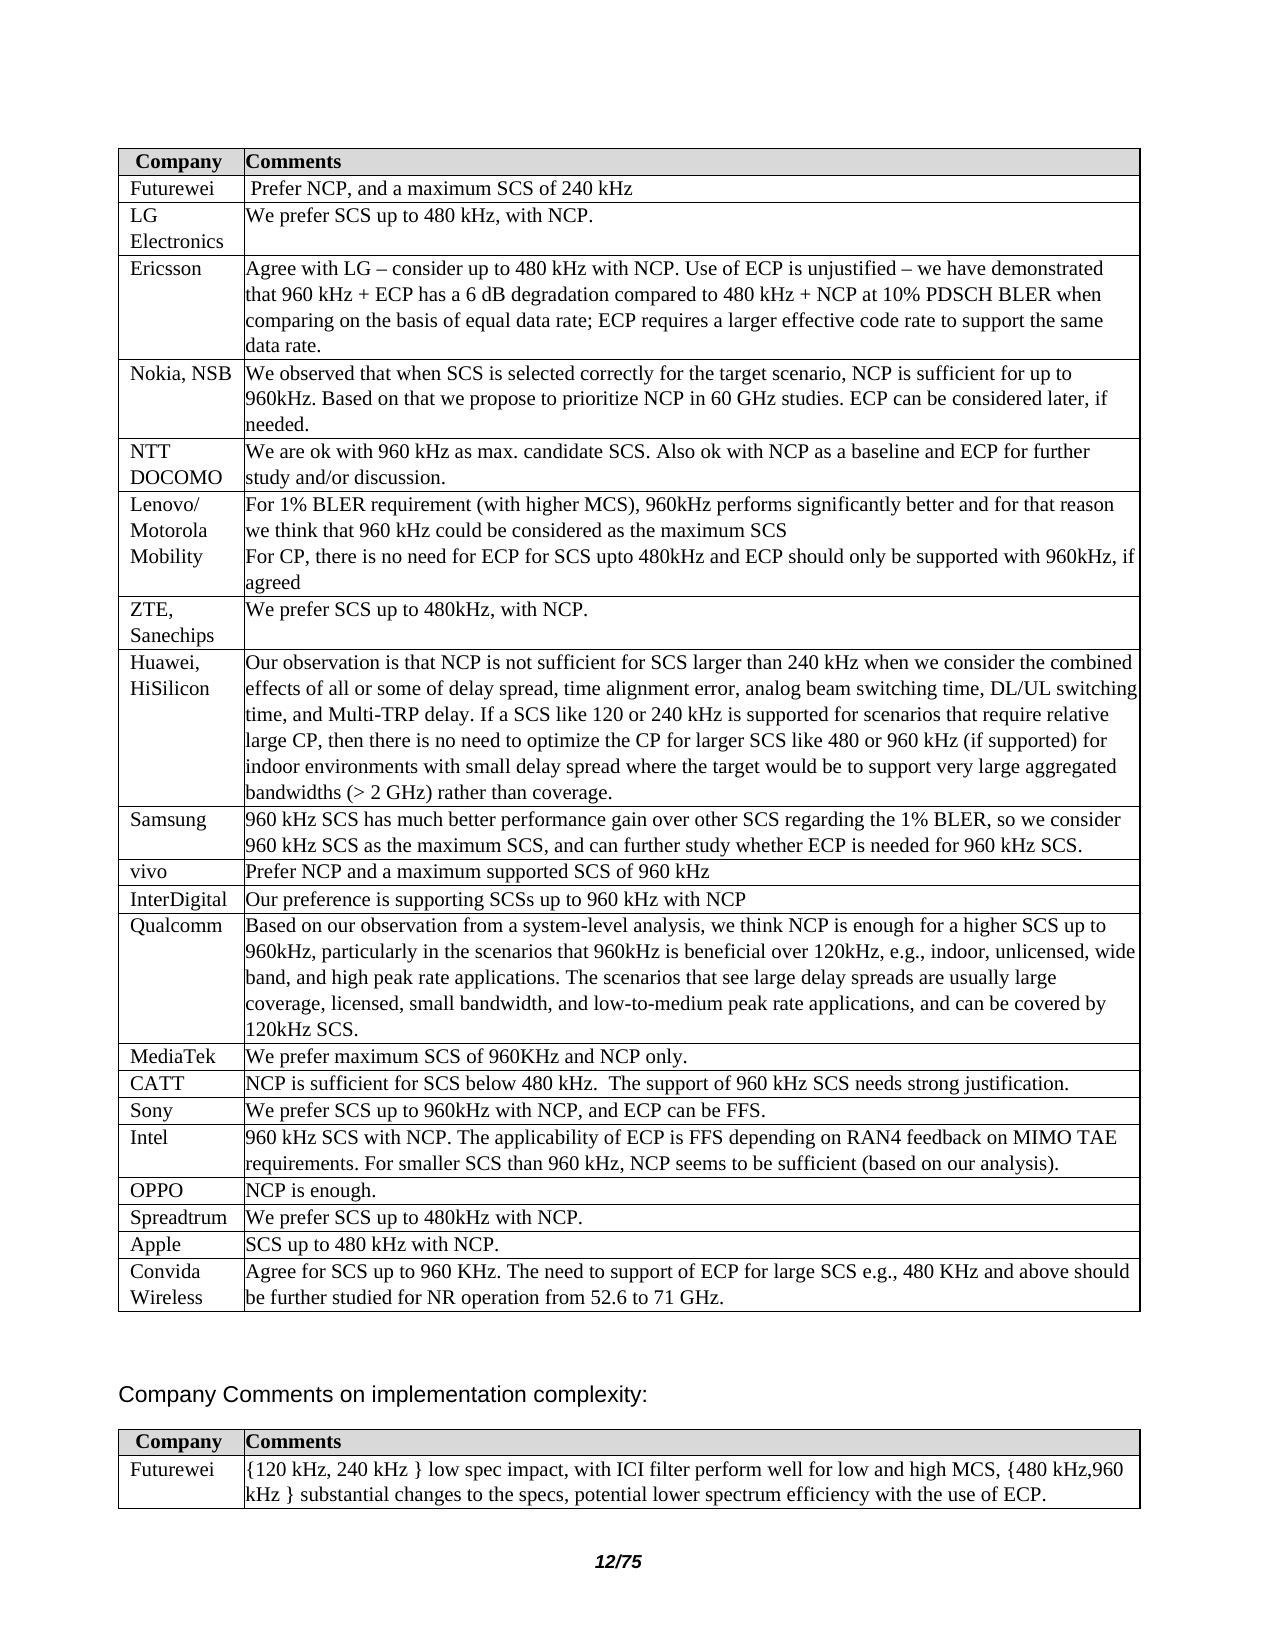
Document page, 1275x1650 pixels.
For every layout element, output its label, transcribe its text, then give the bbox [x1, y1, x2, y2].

table_cell {120 kHz, 240 kHz } low spec impact, with ICI filter perform well for low and high MCS, {480 kHz,960 kHz } substantial changes to the specs, potential lower spectrum efficiency with the use of ECP. [245, 1456, 1139, 1508]
table_cell We prefer SCS up to 960kHz with NCP, and ECP can be FFS. [245, 1098, 1139, 1124]
table_cell 960 kHz SCS has much better performance gain over other SCS regarding the 1% BLER, so we consider 960 kHz SCS as the maximum SCS, and can further study whether ECP is needed for 960 kHz SCS. [245, 807, 1139, 858]
table_cell Our preference is supporting SCSs up to 960 kHz with NCP [245, 886, 1139, 912]
table_cell Apple [119, 1232, 244, 1258]
table_header Company [119, 1430, 244, 1455]
table_cell Huawei, HiSilicon [119, 650, 244, 806]
table_cell 960 kHz SCS with NCP. The applicability of ECP is FFS depending on RAN4 feedback on MIMO TAE requirements. For smaller SCS than 960 kHz, NCP seems to be sufficient (based on our analysis). [245, 1125, 1139, 1177]
table_cell Qualcomm [119, 914, 244, 1043]
table_cell Prefer NCP, and a maximum SCS of 240 kHz [245, 176, 1139, 202]
table_cell Samsung [119, 807, 244, 858]
table_cell We are ok with 960 kHz as max. candidate SCS. Also ok with NCP as a baseline and ECP for further study and/or discussion. [245, 439, 1139, 491]
table_cell vivo [119, 860, 244, 885]
table_cell Intel [119, 1125, 244, 1177]
table_cell Futurewei [119, 176, 244, 202]
table_cell Agree with LG – consider up to 480 kHz with NCP. Use of ECP is unjustified – we have demonstrated that 960 kHz + ECP has a 6 dB degradation compared to 480 kHz + NCP at 10% PDSCH BLER when comparing on the basis of equal data rate; ECP requires a larger effective code rate to support the same data rate. [245, 256, 1139, 359]
table_cell Nokia, NSB [119, 360, 244, 438]
table_cell For 1% BLER requirement (with higher MCS), 960kHz performs significantly better and for that reason we think that 960 kHz could be considered as the maximum SCS For CP, there is no need for ECP for SCS upto 480kHz and ECP should only be supported with 960kHz, if agreed [245, 492, 1139, 596]
table_cell Spreadtrum [119, 1205, 244, 1231]
table_cell We prefer SCS up to 480kHz with NCP. [245, 1205, 1139, 1231]
table_cell Sony [119, 1098, 244, 1124]
table_header Comments [245, 1430, 1139, 1455]
table_cell Our observation is that NCP is not sufficient for SCS larger than 240 kHz when we consider the combined effects of all or some of delay spread, time alignment error, analog beam switching time, DL/UL switching time, and Multi-TRP delay. If a SCS like 120 or 240 kHz is supported for scenarios that require relative large CP, then there is no need to optimize the CP for larger SCS like 480 or 960 kHz (if supported) for indoor environments with small delay spread where the target would be to support very large aggregated bandwidths (> 2 GHz) rather than coverage. [245, 650, 1139, 806]
table_cell MediaTek [119, 1044, 244, 1070]
table_cell OPPO [119, 1178, 244, 1204]
table_cell We observed that when SCS is selected correctly for the target scenario, NCP is sufficient for up to 960kHz. Based on that we propose to prioritize NCP in 60 GHz studies. ECP can be considered later, if needed. [245, 360, 1139, 438]
table_header Comments [245, 149, 1139, 175]
table_cell We prefer SCS up to 480 kHz, with NCP. [245, 203, 1139, 254]
table_cell NCP is enough. [245, 1178, 1139, 1204]
table_cell NCP is sufficient for SCS below 480 kHz. The support of 960 kHz SCS needs strong justification. [245, 1071, 1139, 1097]
table_cell ZTE, Sanechips [119, 597, 244, 649]
table_cell NTT DOCOMO [119, 439, 244, 491]
table_cell SCS up to 480 kHz with NCP. [245, 1232, 1139, 1258]
table_cell Ericsson [119, 256, 244, 359]
table_header Company [119, 149, 244, 175]
table_cell LG Electronics [119, 203, 244, 254]
table_cell Convida Wireless [119, 1259, 244, 1311]
table_cell Prefer NCP and a maximum supported SCS of 960 kHz [245, 860, 1139, 885]
table_cell We prefer maximum SCS of 960KHz and NCP only. [245, 1044, 1139, 1070]
table_cell CATT [119, 1071, 244, 1097]
table_cell Lenovo/ Motorola Mobility [119, 492, 244, 596]
table_cell Based on our observation from a system-level analysis, we think NCP is enough for a higher SCS up to 960kHz, particularly in the scenarios that 960kHz is beneficial over 120kHz, e.g., indoor, unlicensed, wide band, and high peak rate applications. The scenarios that see large delay spreads are usually large coverage, licensed, small bandwidth, and low-to-medium peak rate applications, and can be covered by 120kHz SCS. [245, 914, 1139, 1043]
table_cell We prefer SCS up to 480kHz, with NCP. [245, 597, 1139, 649]
table_cell Agree for SCS up to 960 KHz. The need to support of ECP for large SCS e.g., 480 KHz and above should be further studied for NR operation from 52.6 to 71 GHz. [245, 1259, 1139, 1311]
table_cell Futurewei [119, 1456, 244, 1508]
subtitle Company Comments on implementation complexity: [118, 1381, 1157, 1408]
table_cell InterDigital [119, 886, 244, 912]
